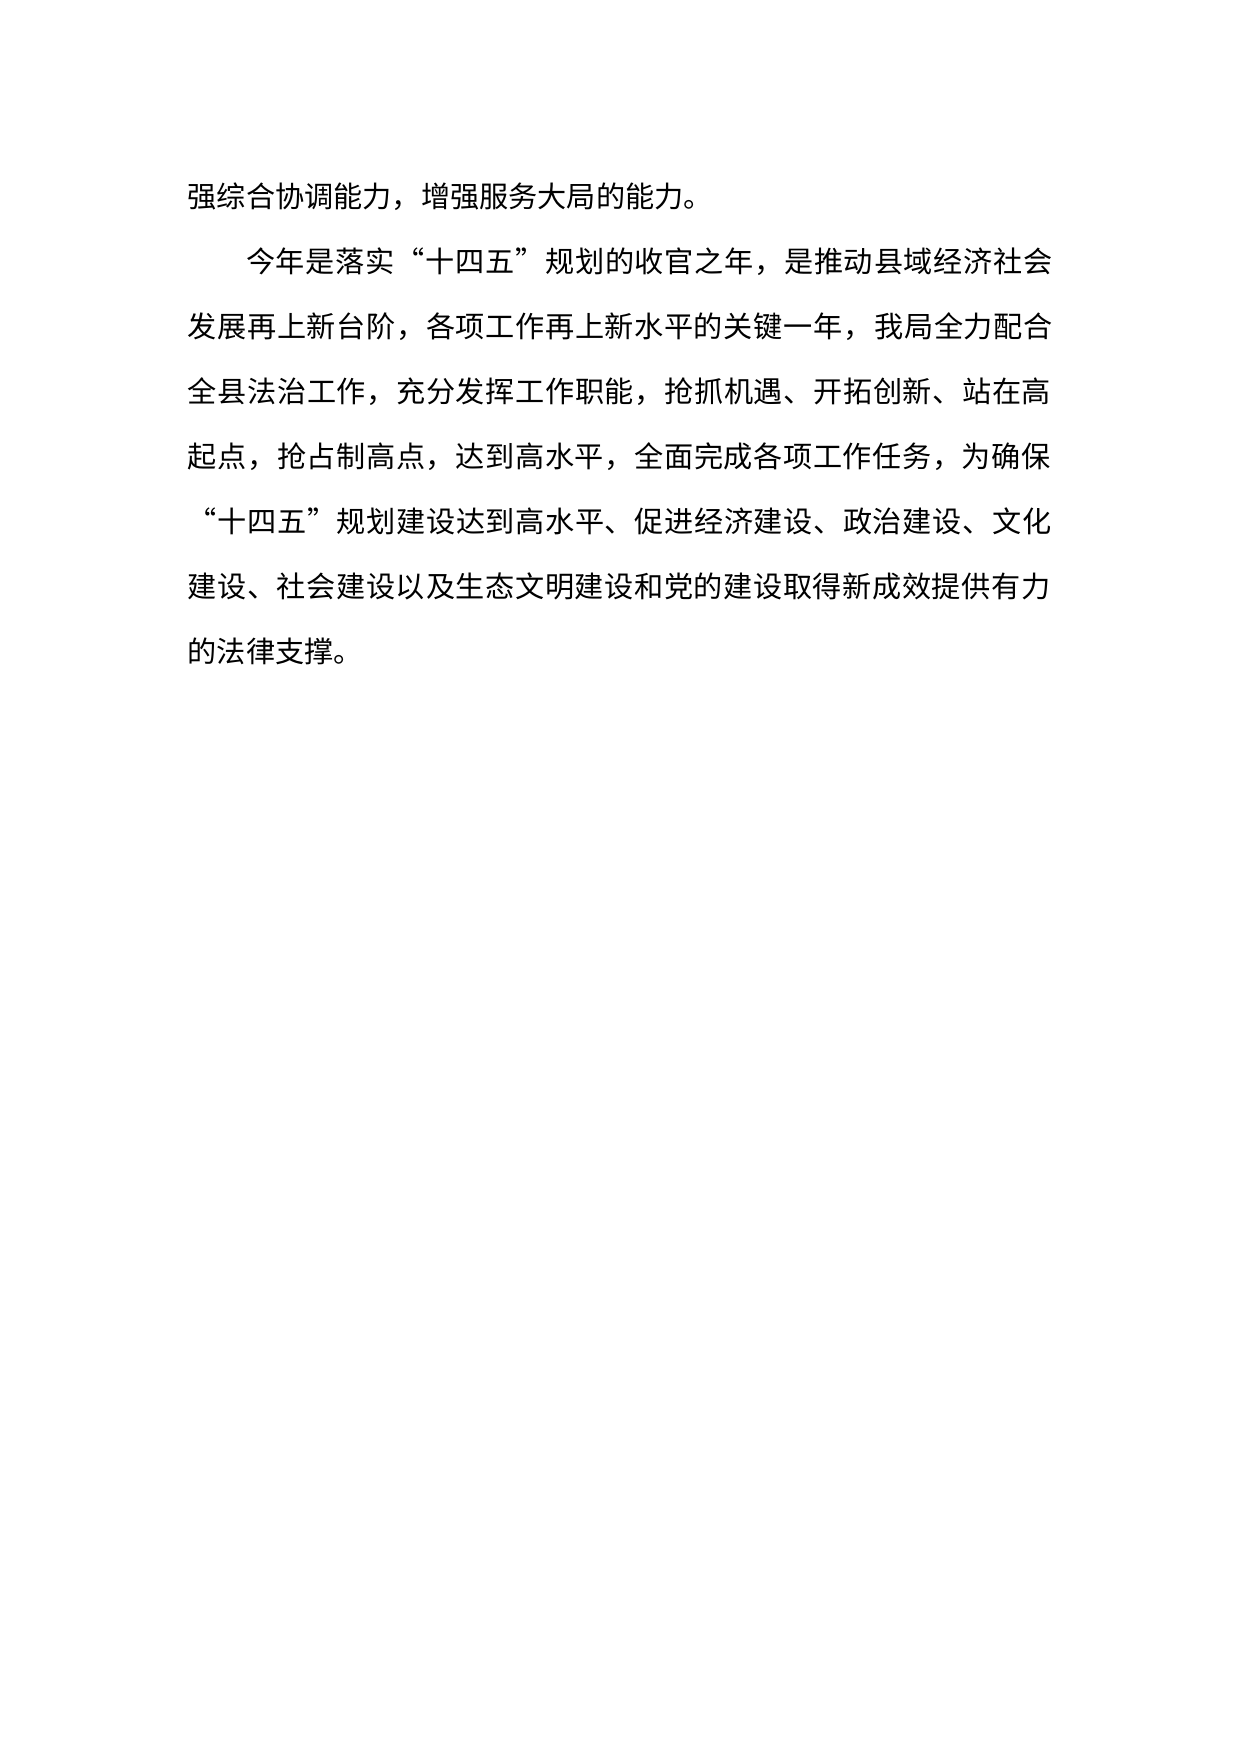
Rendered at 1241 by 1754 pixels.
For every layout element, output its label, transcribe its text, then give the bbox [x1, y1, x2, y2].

list 今年是落实“十四五”规划的收官之年，是推动县域经济社会发展再上新台阶，各项工作再上新水平的关键一年，我局全力配合全县法治工作，充分发挥工作职能，抢抓机遇、开拓创新、站在高起点，抢占制高点，达到高水平，全面完成各项工作任务，为确保“十四五”规划建设达到高水平、促进经济建设、政治建设、文化建设、社会建设以及生态文明建设和党的建设取得新成效提供有力的法律支撑。 [187, 227, 1053, 682]
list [187, 162, 1053, 227]
